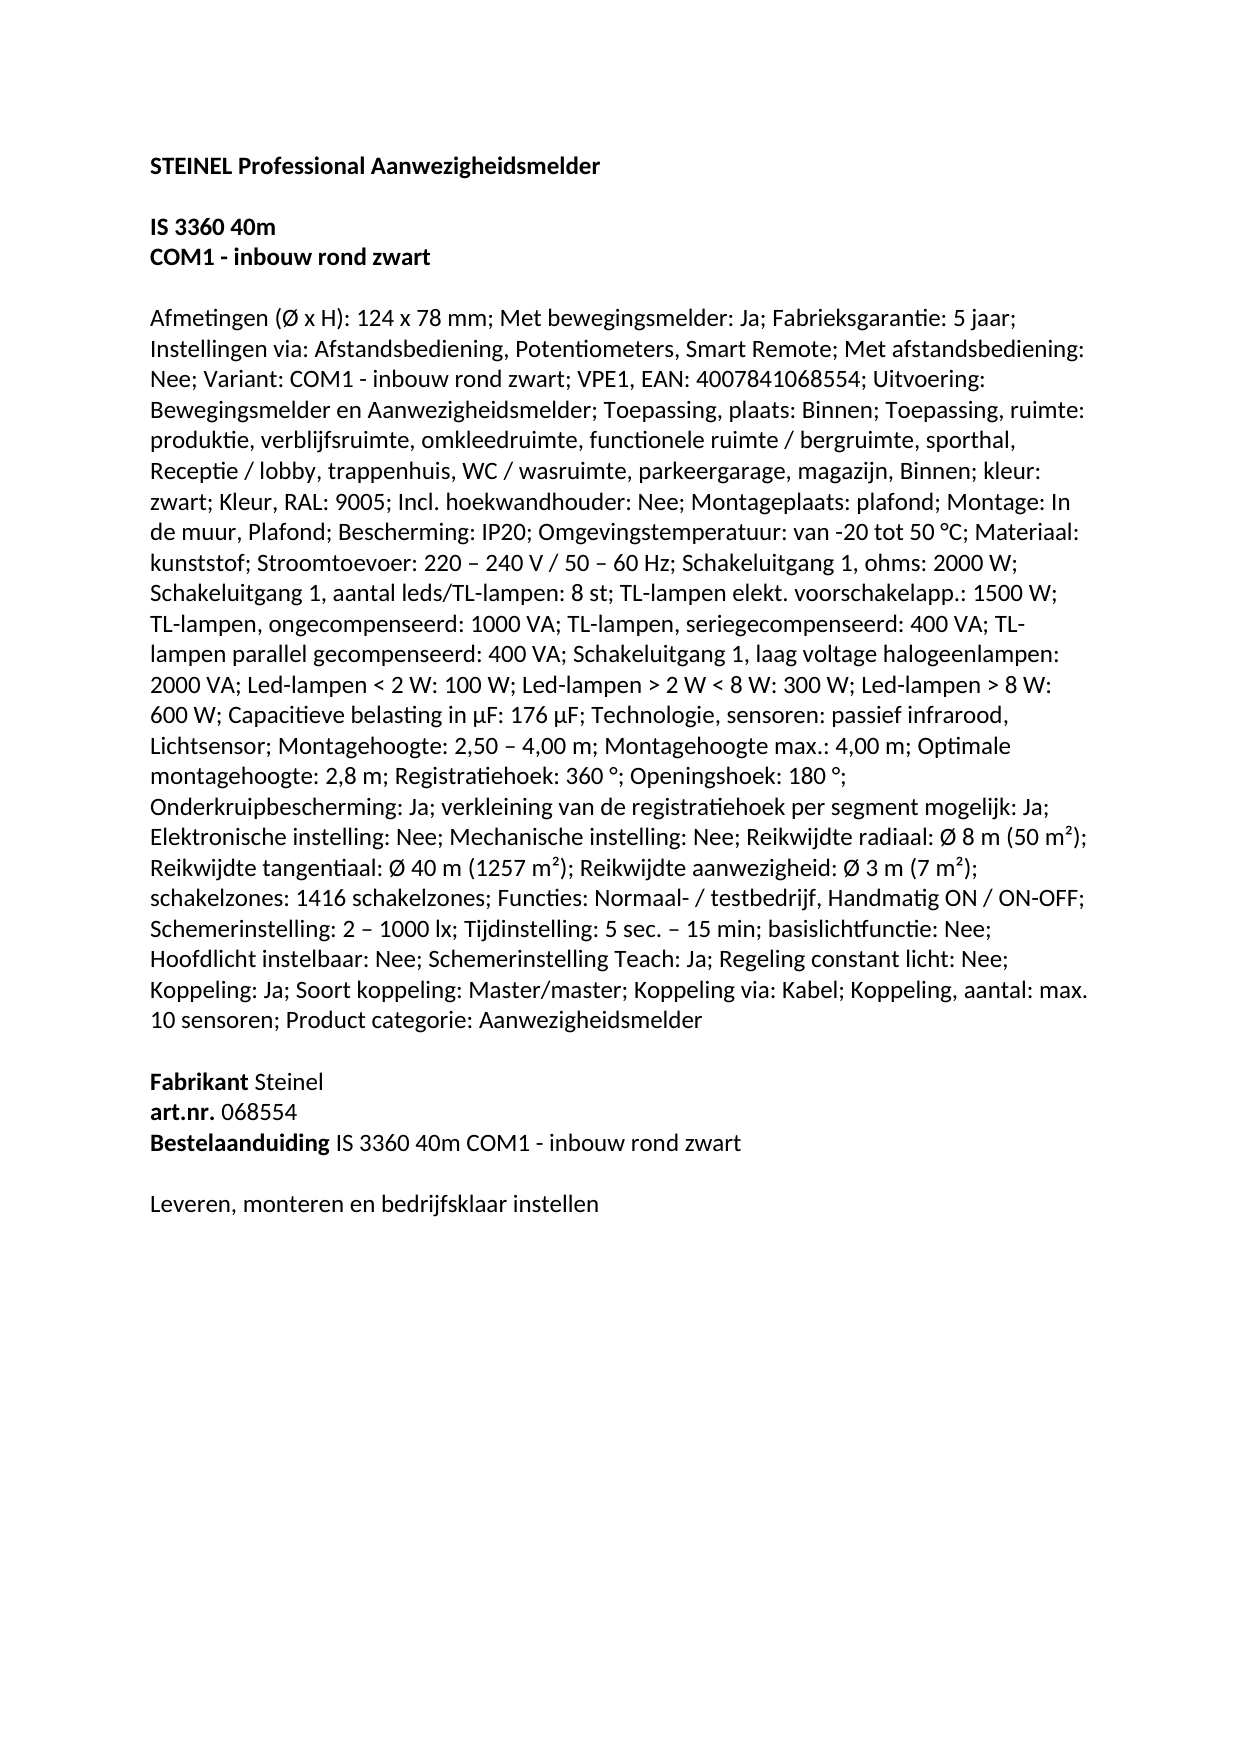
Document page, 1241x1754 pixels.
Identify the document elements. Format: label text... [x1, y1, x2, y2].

text Fabrikant Steinel [150, 1066, 1090, 1096]
text COM1 - inbouw rond zwart [150, 242, 1090, 272]
text STEINEL Professional Aanwezigheidsmelder [150, 150, 1090, 181]
text Bestelaanduiding IS 3360 40m COM1 - inbouw rond zwart [150, 1127, 1090, 1157]
text IS 3360 40m [150, 211, 1090, 242]
text Leveren, monteren en bedrijfsklaar instellen [150, 1188, 1090, 1218]
text art.nr. 068554 [150, 1096, 1090, 1127]
text Afmetingen (Ø x H): 124 x 78 mm; Met bewegingsmelder: Ja; Fabrieksgarantie: 5 jaar; Instellingen via: Afstandsbediening, Potentiometers, Smart Remote; Met afstandsbediening: Nee; Variant: COM1 - inbouw rond zwart; VPE1, EAN: 4007841068554; Uitvoering: Bewegingsmelder en Aanwezigheidsmelder; Toepassing, plaats: Binnen; Toepassing, ruimte: produktie, verblijfsruimte, omkleedruimte, functionele ruimte / bergruimte, sporthal, Receptie / lobby, trappenhuis, WC / wasruimte, parkeergarage, magazijn, Binnen; kleur: zwart; Kleur, RAL: 9005; Incl. hoekwandhouder: Nee; Montageplaats: plafond; Montage: In de muur, Plafond; Bescherming: IP20; Omgevingstemperatuur: van -20 tot 50 °C; Materiaal: kunststof; Stroomtoevoer: 220 – 240 V / 50 – 60 Hz; Schakeluitgang 1, ohms: 2000 W; Schakeluitgang 1, aantal leds/TL-lampen: 8 st; TL-lampen elekt. voorschakelapp.: 1500 W; TL-lampen, ongecompenseerd: 1000 VA; TL-lampen, seriegecompenseerd: 400 VA; TL-lampen parallel gecompenseerd: 400 VA; Schakeluitgang 1, laag voltage halogeenlampen: 2000 VA; Led-lampen < 2 W: 100 W; Led-lampen > 2 W < 8 W: 300 W; Led-lampen > 8 W: 600 W; Capacitieve belasting in μF: 176 µF; Technologie, sensoren: passief infrarood, Lichtsensor; Montagehoogte: 2,50 – 4,00 m; Montagehoogte max.: 4,00 m; Optimale montagehoogte: 2,8 m; Registratiehoek: 360 °; Openingshoek: 180 °; Onderkruipbescherming: Ja; verkleining van de registratiehoek per segment mogelijk: Ja; Elektronische instelling: Nee; Mechanische instelling: Nee; Reikwijdte radiaal: Ø 8 m (50 m²); Reikwijdte tangentiaal: Ø 40 m (1257 m²); Reikwijdte aanwezigheid: Ø 3 m (7 m²); schakelzones: 1416 schakelzones; Functies: Normaal- / testbedrijf, Handmatig ON / ON-OFF; Schemerinstelling: 2 – 1000 lx; Tijdinstelling: 5 sec. – 15 min; basislichtfunctie: Nee; Hoofdlicht instelbaar: Nee; Schemerinstelling Teach: Ja; Regeling constant licht: Nee; Koppeling: Ja; Soort koppeling: Master/master; Koppeling via: Kabel; Koppeling, aantal: max. 10 sensoren; Product categorie: Aanwezigheidsmelder [150, 303, 1090, 1035]
